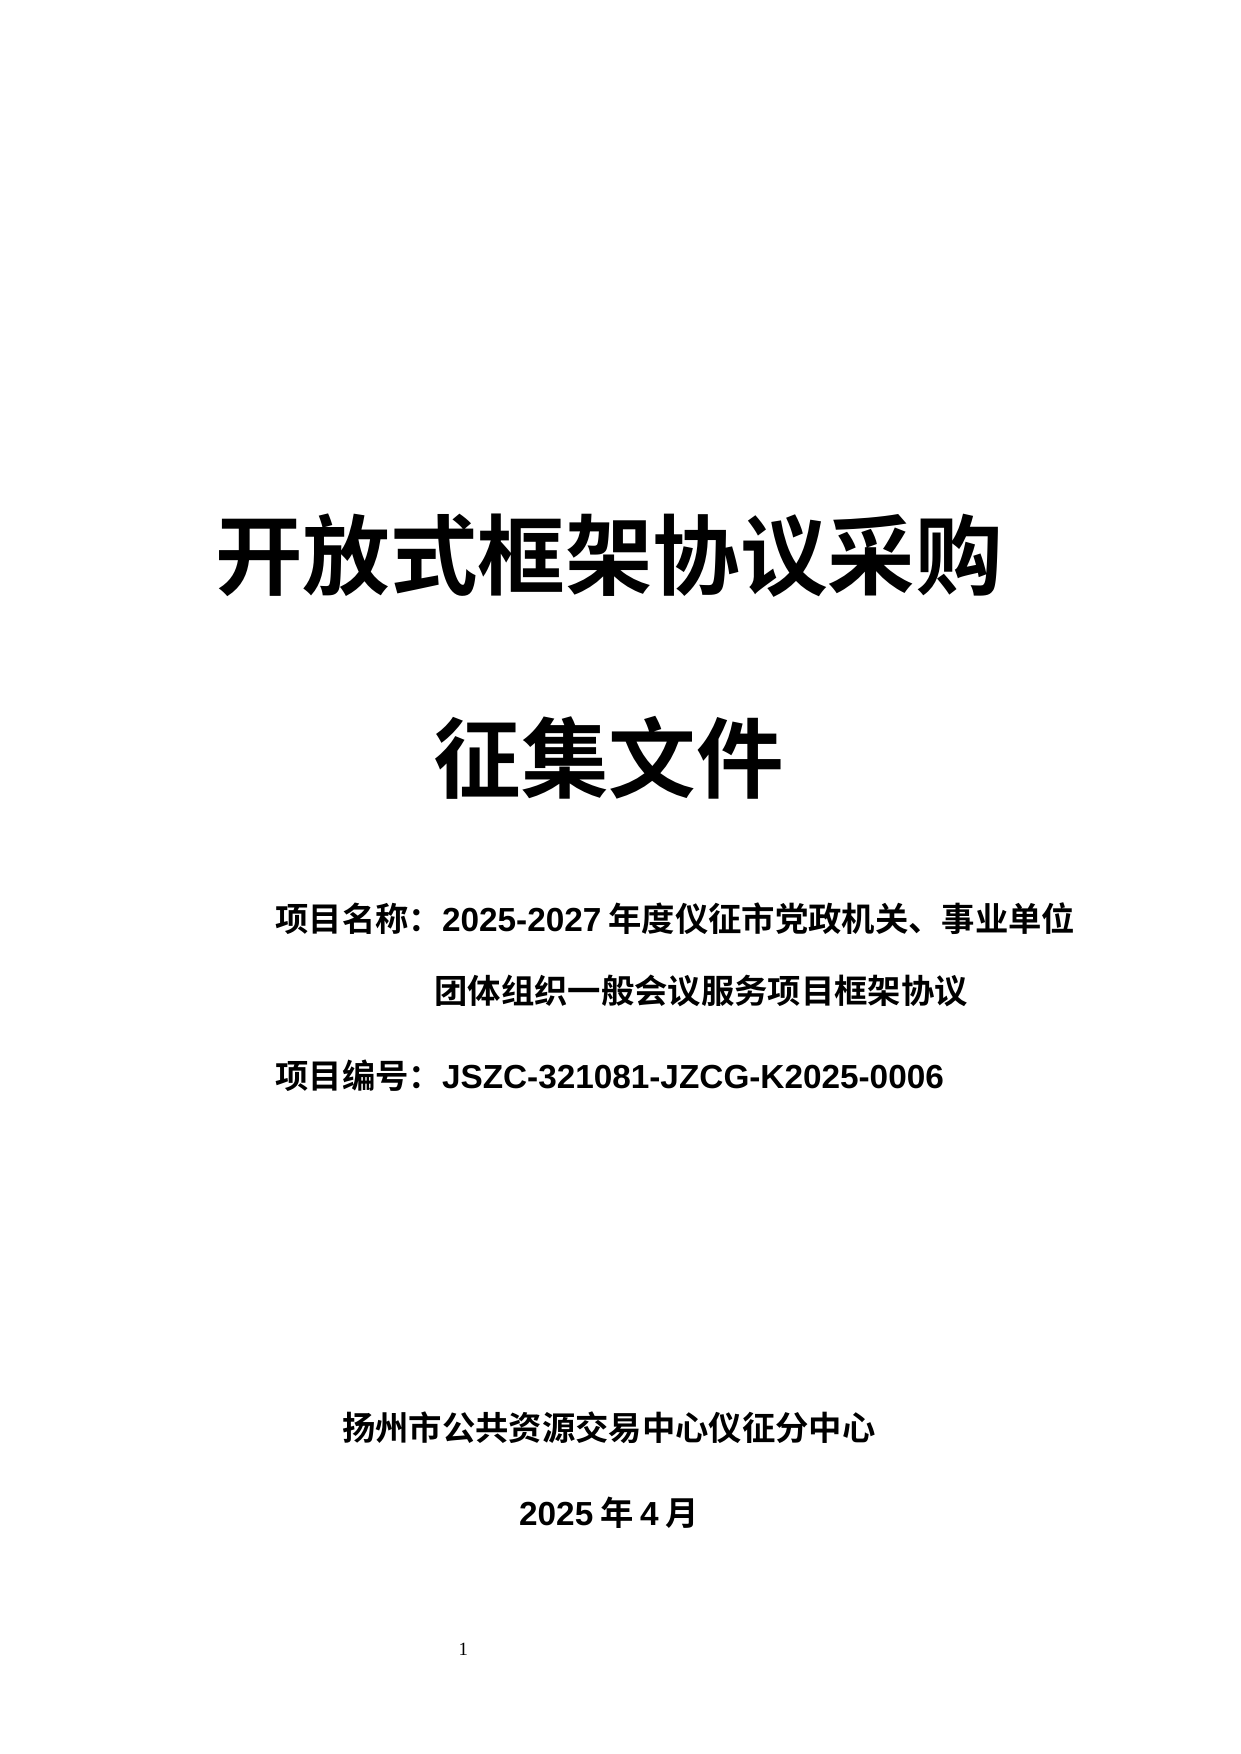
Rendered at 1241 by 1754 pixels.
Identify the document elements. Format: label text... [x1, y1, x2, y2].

text 开放式框架协议采购 [142, 487, 1075, 614]
text 征集文件 [142, 690, 1075, 816]
text 项目名称：2025-2027年度仪征市党政机关、事业单位团体组织一般会议服务项目框架协议 [275, 892, 1075, 1013]
text 扬州市公共资源交易中心仪征分中心 [142, 1402, 1075, 1450]
text 2025年4月 [142, 1487, 1075, 1535]
text 项目编号：JSZC-321081-JZCG-K2025-0006 [275, 1049, 1075, 1098]
